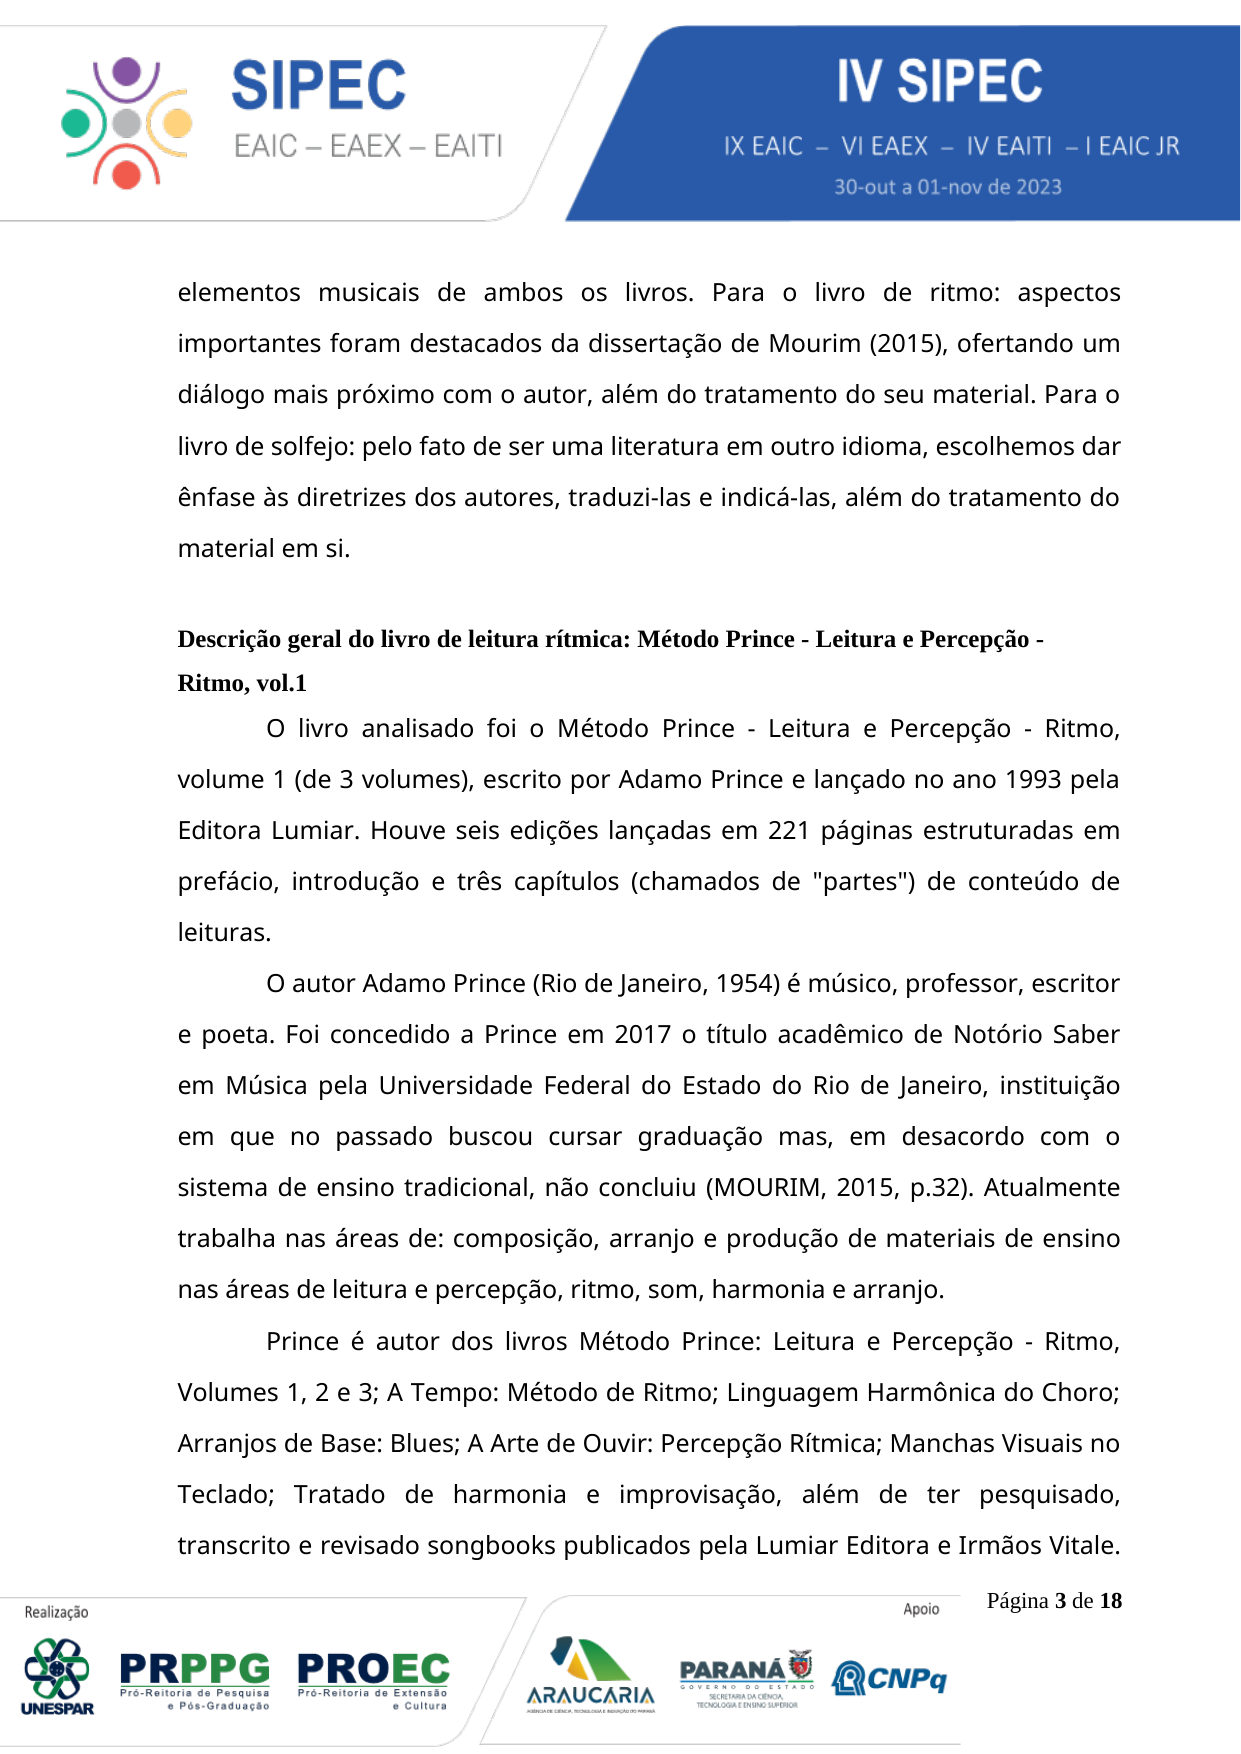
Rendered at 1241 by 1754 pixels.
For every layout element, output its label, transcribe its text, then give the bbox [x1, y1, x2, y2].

text O livro analisado foi o Método Prince - Leitura e Percepção - Ritmo, volume 1 (de 3 volumes), escrito por Adamo Prince e lançado no ano 1993 pela Editora Lumiar. Houve seis edições lançadas em 221 páginas estruturadas em prefácio, introdução e três capítulos (chamados de "partes") de conteúdo de leituras. [177, 711, 1122, 949]
picture [0, 25, 1241, 222]
picture [0, 1595, 961, 1747]
text Descrição geral do livro de leitura rítmica: Método Prince - Leitura e Percepção - Ritmo, vol.1 [177, 624, 1122, 696]
text O autor Adamo Prince (Rio de Janeiro, 1954) é músico, professor, escritor e poeta. Foi concedido a Prince em 2017 o título acadêmico de Notório Saber em Música pela Universidade Federal do Estado do Rio de Janeiro, instituição em que no passado buscou cursar graduação mas, em desacordo com o sistema de ensino tradicional, não concluiu (MOURIM, 2015, p.32). Atualmente trabalha nas áreas de: composição, arranjo e produção de materiais de ensino nas áreas de leitura e percepção, ritmo, som, harmonia e arranjo. [177, 966, 1122, 1306]
